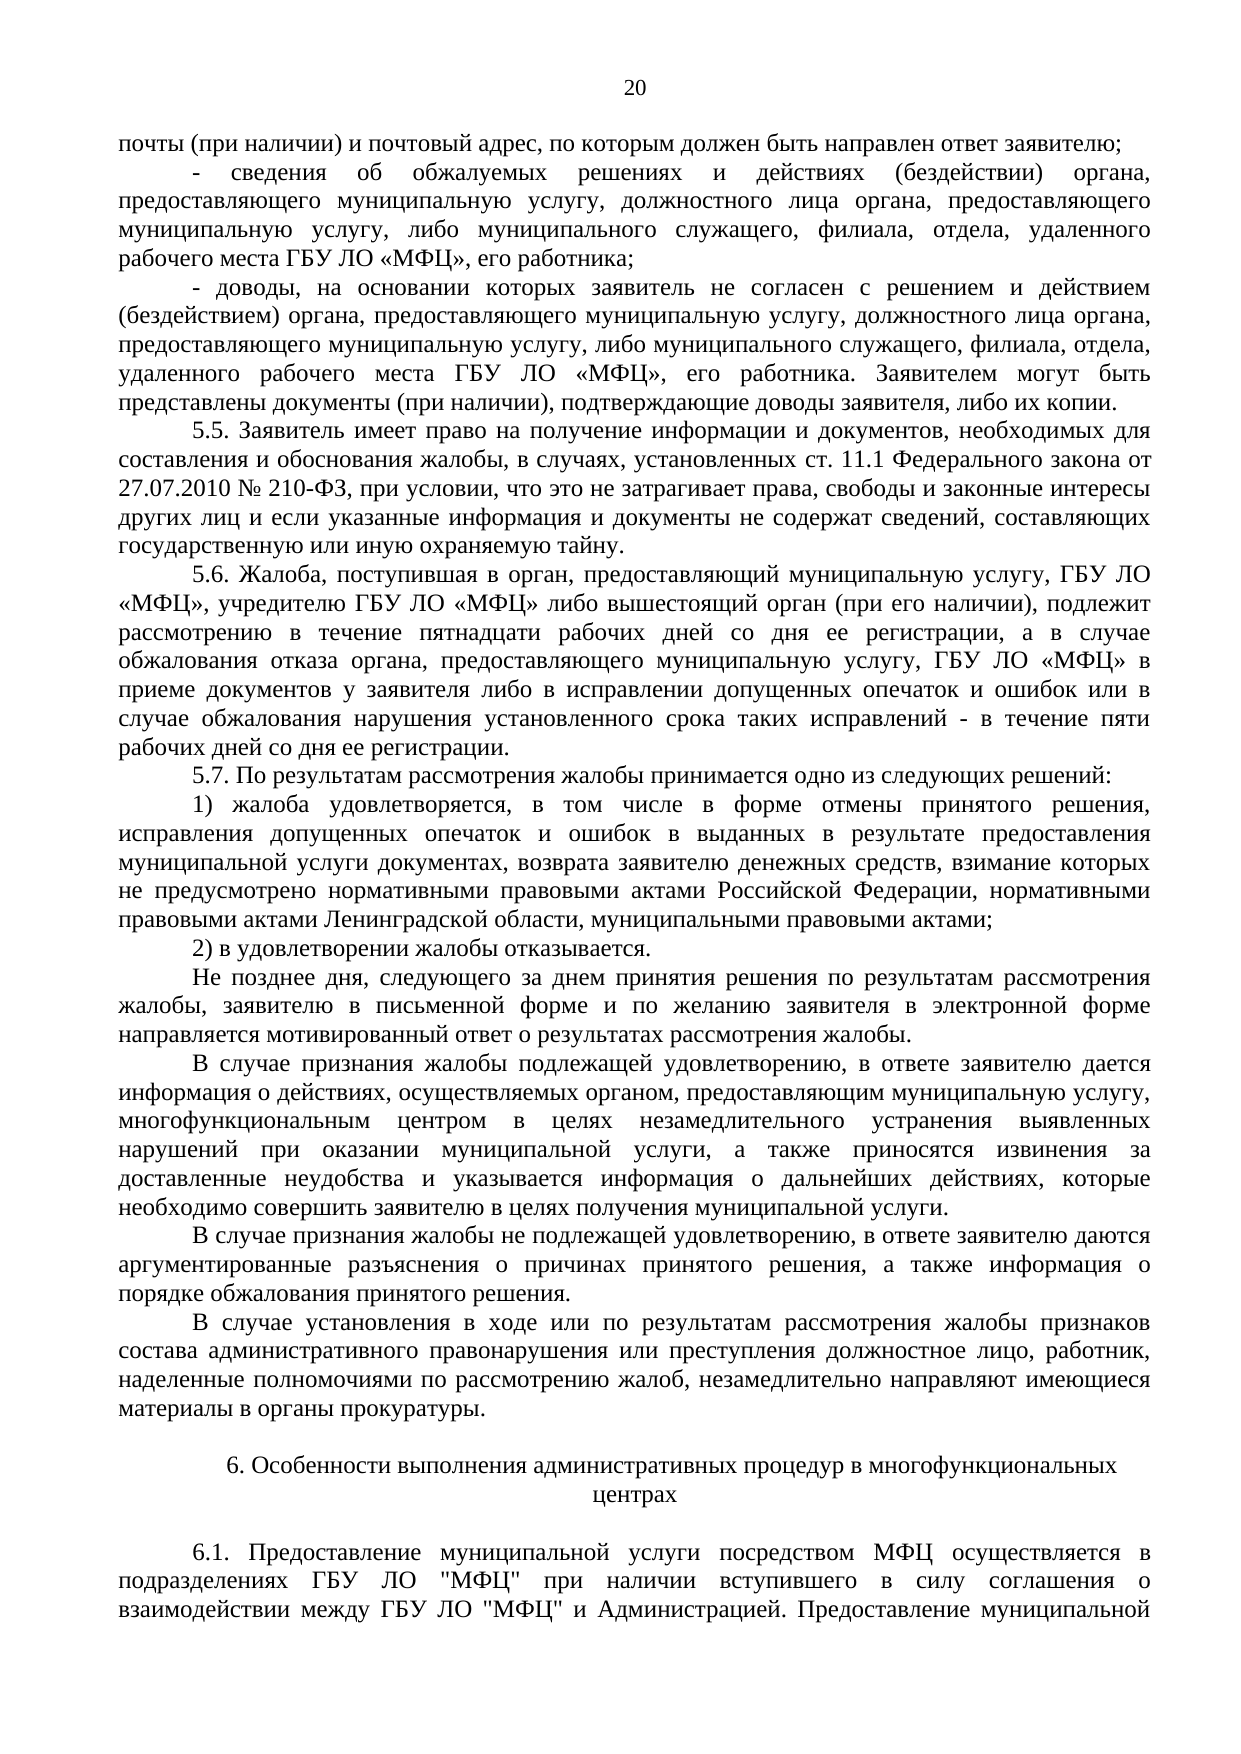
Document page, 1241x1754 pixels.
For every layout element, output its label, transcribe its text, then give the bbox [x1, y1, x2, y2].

text В случае установления в ходе или по результатам рассмотрения жалобы признаков состава административного правонарушения или преступления должностное лицо, работник, наделенные полномочиями по рассмотрению жалоб, незамедлительно направляют имеющиеся материалы в органы прокуратуры. [118, 1307, 1152, 1422]
text Не позднее дня, следующего за днем принятия решения по результатам рассмотрения жалобы, заявителю в письменной форме и по желанию заявителя в электронной форме направляется мотивированный ответ о результатах рассмотрения жалобы. [118, 962, 1152, 1048]
text - сведения об обжалуемых решениях и действиях (бездействии) органа, предоставляющего муниципальную услугу, должностного лица органа, предоставляющего муниципальную услугу, либо муниципального служащего, филиала, отдела, удаленного рабочего места ГБУ ЛО «МФЦ», его работника; [118, 157, 1152, 272]
text 2) в удовлетворении жалобы отказывается. [118, 933, 1152, 962]
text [118, 1537, 1152, 1623]
text В случае признания жалобы не подлежащей удовлетворению, в ответе заявителю даются аргументированные разъяснения о причинах принятого решения, а также информация о порядке обжалования принятого решения. [118, 1221, 1152, 1307]
text 5.6. Жалоба, поступившая в орган, предоставляющий муниципальную услугу, ГБУ ЛО «МФЦ», учредителю ГБУ ЛО «МФЦ» либо вышестоящий орган (при его наличии), подлежит рассмотрению в течение пятнадцати рабочих дней со дня ее регистрации, а в случае обжалования отказа органа, предоставляющего муниципальную услугу, ГБУ ЛО «МФЦ» в приеме документов у заявителя либо в исправлении допущенных опечаток и ошибок или в случае обжалования нарушения установленного срока таких исправлений - в течение пяти рабочих дней со дня ее регистрации. [118, 559, 1152, 761]
text 6. Особенности выполнения административных процедур в многофункциональных центрах [118, 1451, 1152, 1508]
text 5.5. Заявитель имеет право на получение информации и документов, необходимых для составления и обоснования жалобы, в случаях, установленных ст. 11.1 Федерального закона от 27.07.2010 № 210-ФЗ, при условии, что это не затрагивает права, свободы и законные интересы других лиц и если указанные информация и документы не содержат сведений, составляющих государственную или иную охраняемую тайну. [118, 416, 1152, 559]
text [118, 128, 1152, 157]
text 5.7. По результатам рассмотрения жалобы принимается одно из следующих решений: [118, 761, 1152, 789]
text 1) жалоба удовлетворяется, в том числе в форме отмены принятого решения, исправления допущенных опечаток и ошибок в выданных в результате предоставления муниципальной услуги документах, возврата заявителю денежных средств, взимание которых не предусмотрено нормативными правовыми актами Российской Федерации, нормативными правовыми актами Ленинградской области, муниципальными правовыми актами; [118, 789, 1152, 933]
text - доводы, на основании которых заявитель не согласен с решением и действием (бездействием) органа, предоставляющего муниципальную услугу, должностного лица органа, предоставляющего муниципальную услугу, либо муниципального служащего, филиала, отдела, удаленного рабочего места ГБУ ЛО «МФЦ», его работника. Заявителем могут быть представлены документы (при наличии), подтверждающие доводы заявителя, либо их копии. [118, 272, 1152, 416]
text В случае признания жалобы подлежащей удовлетворению, в ответе заявителю дается информация о действиях, осуществляемых органом, предоставляющим муниципальную услугу, многофункциональным центром в целях незамедлительного устранения выявленных нарушений при оказании муниципальной услуги, а также приносятся извинения за доставленные неудобства и указывается информация о дальнейших действиях, которые необходимо совершить заявителю в целях получения муниципальной услуги. [118, 1048, 1152, 1221]
